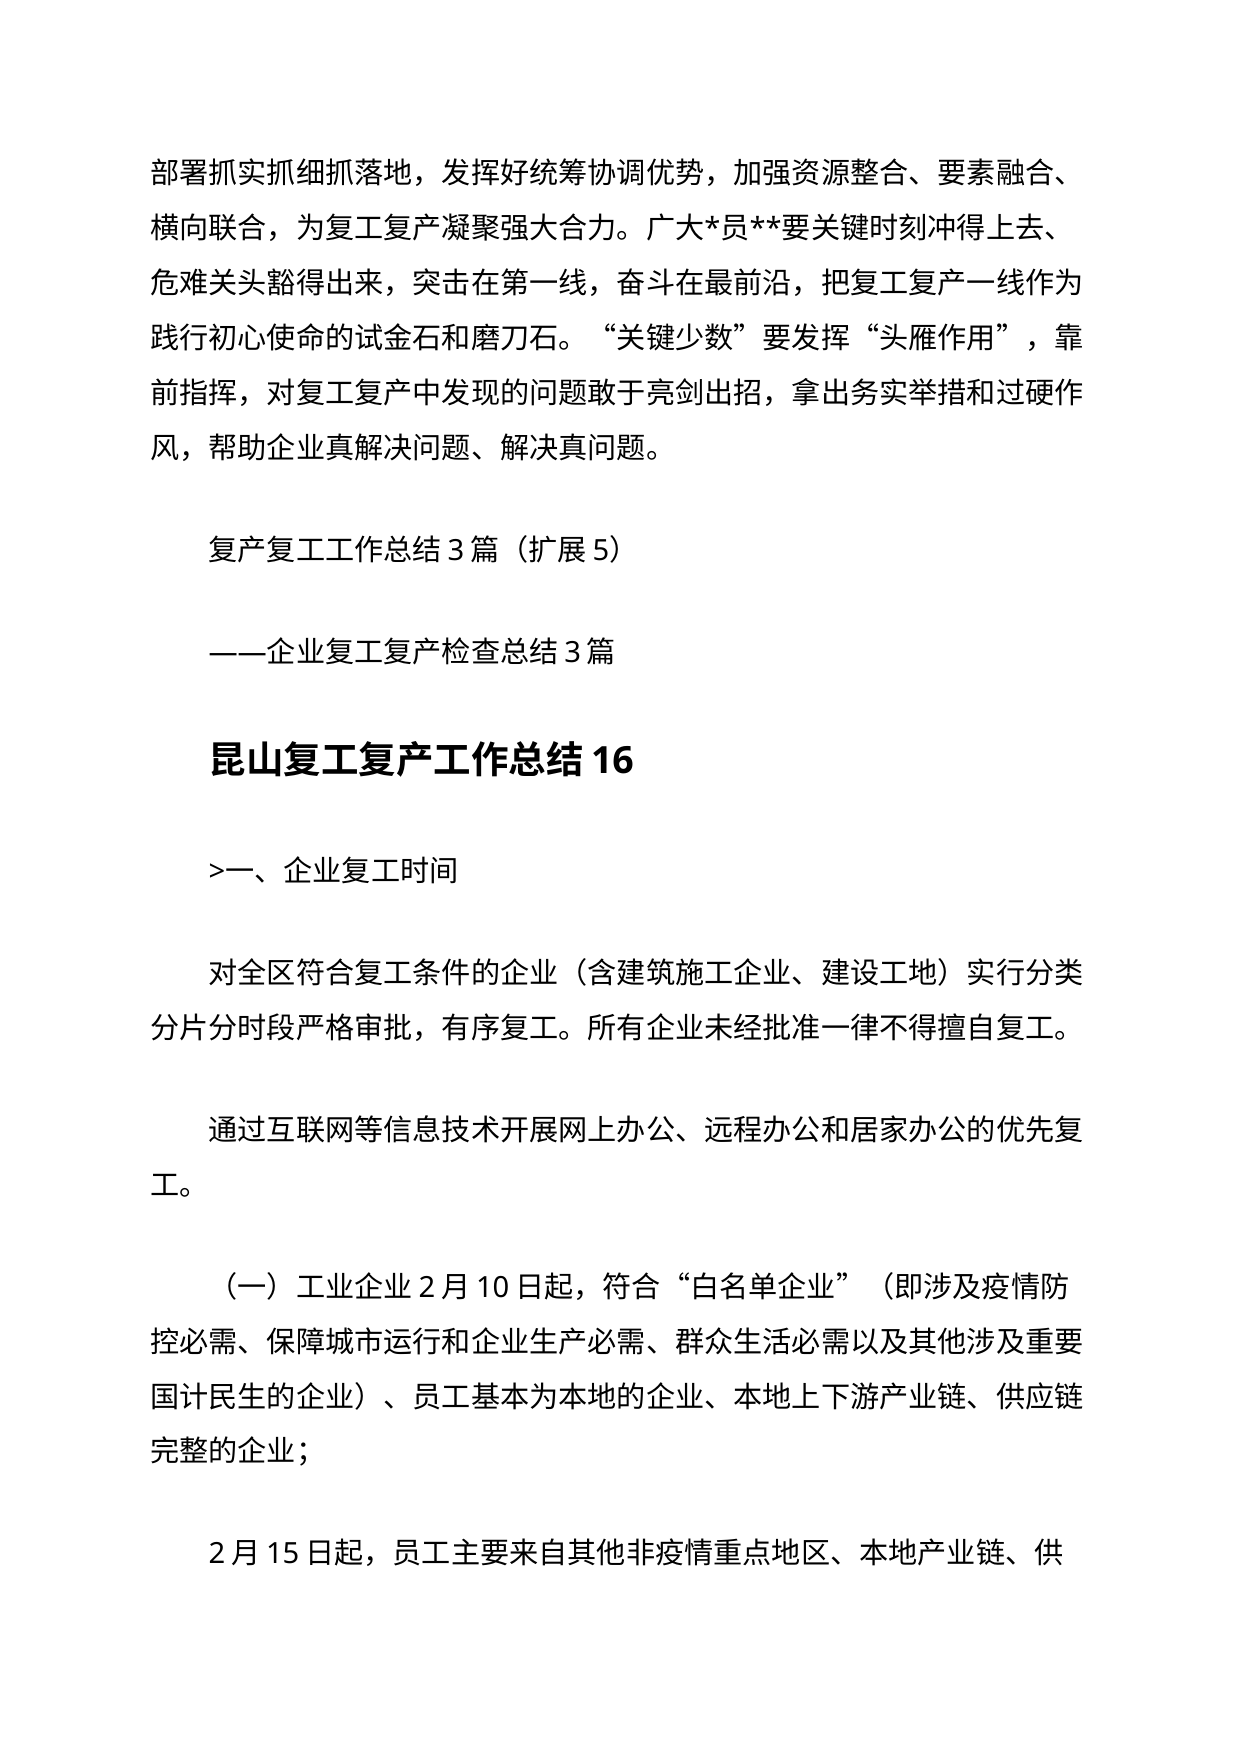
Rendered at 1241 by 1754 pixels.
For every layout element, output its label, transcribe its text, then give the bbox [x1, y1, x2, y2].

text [150, 1530, 1090, 1572]
text >一、企业复工时间 [150, 848, 1090, 890]
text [150, 150, 1090, 467]
text 对全区符合复工条件的企业（含建筑施工企业、建设工地）实行分类分片分时段严格审批，有序复工。所有企业未经批准一律不得擅自复工。 [150, 950, 1090, 1047]
text （一）工业企业2月10日起，符合“白名单企业”（即涉及疫情防控必需、保障城市运行和企业生产必需、群众生活必需以及其他涉及重要国计民生的企业）、员工基本为本地的企业、本地上下游产业链、供应链完整的企业； [150, 1263, 1090, 1470]
text ——企业复工复产检查总结3篇 [150, 628, 1090, 671]
text 复产复工工作总结3篇（扩展5） [150, 526, 1090, 569]
text 通过互联网等信息技术开展网上办公、远程办公和居家办公的优先复工。 [150, 1107, 1090, 1204]
text 昆山复工复产工作总结16 [150, 730, 1090, 785]
